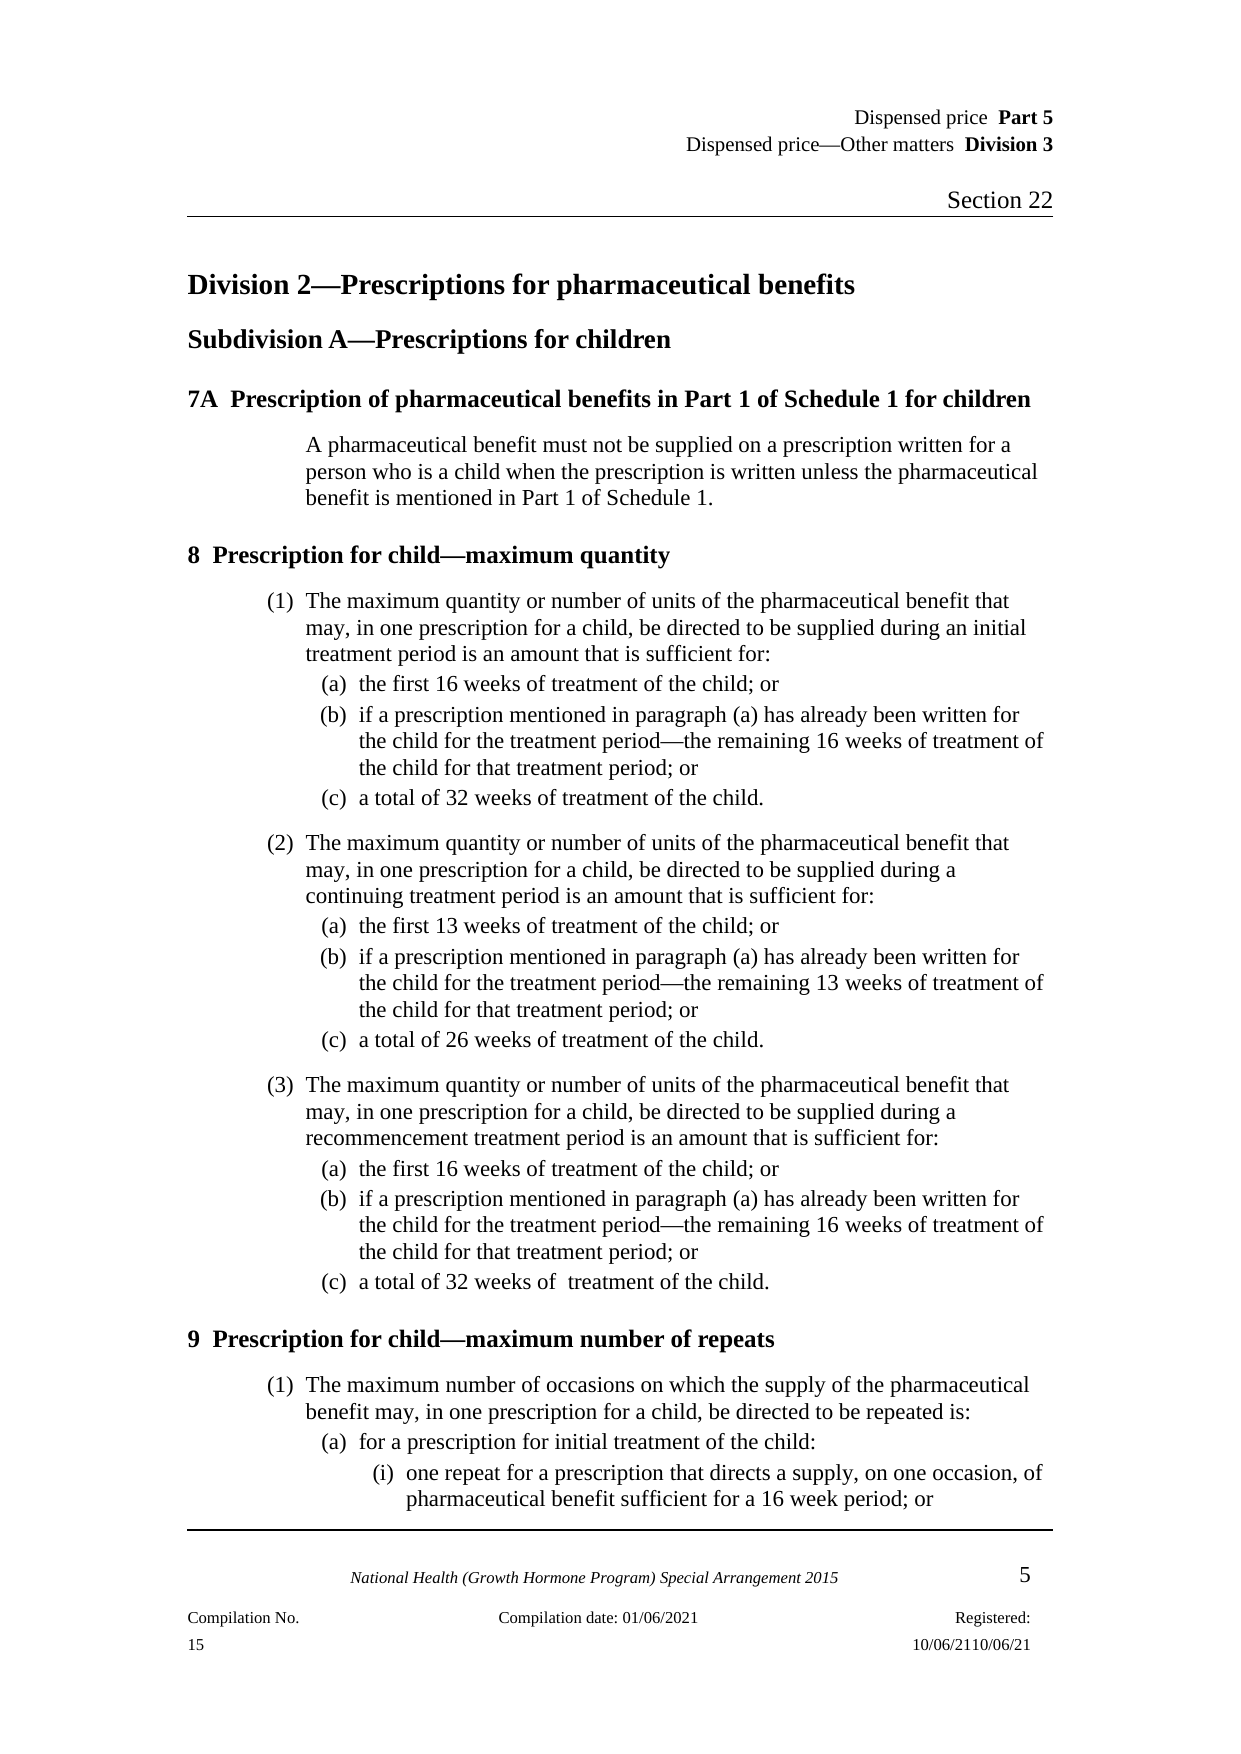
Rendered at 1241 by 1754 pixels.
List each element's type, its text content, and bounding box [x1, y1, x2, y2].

text Division 2—Prescriptions for pharmaceutical benefits [187, 267, 1053, 301]
text (a) the first 16 weeks of treatment of the child; or [187, 670, 1053, 697]
text (3) The maximum quantity or number of units of the pharmaceutical benefit that may, in one prescription for a child, be directed to be supplied during a recommencement treatment period is an amount that is sufficient for: [187, 1071, 1053, 1150]
text (b) if a prescription mentioned in paragraph (a) has already been written for the child for the treatment period—the remaining 13 weeks of treatment of the child for that treatment period; or [187, 943, 1053, 1022]
text (1) The maximum quantity or number of units of the pharmaceutical benefit that may, in one prescription for a child, be directed to be supplied during an initial treatment period is an amount that is sufficient for: [187, 587, 1053, 666]
text A pharmaceutical benefit must not be supplied on a prescription written for a person who is a child when the prescription is written unless the pharmaceutical benefit is mentioned in Part 1 of Schedule 1. [187, 431, 1053, 511]
text (a) the first 16 weeks of treatment of the child; or [187, 1154, 1053, 1181]
text (c) a total of 32 weeks of treatment of the child. [187, 784, 1053, 811]
text 9 Prescription for child—maximum number of repeats [187, 1324, 1053, 1353]
text (c) a total of 26 weeks of treatment of the child. [187, 1026, 1053, 1053]
text (i) one repeat for a prescription that directs a supply, on one occasion, of pharmaceutical benefit sufficient for a 16 week period; or [187, 1459, 1053, 1511]
text 8 Prescription for child—maximum quantity [187, 540, 1053, 568]
text (c) a total of 32 weeks of treatment of the child. [187, 1268, 1053, 1295]
text (a) for a prescription for initial treatment of the child: [187, 1428, 1053, 1454]
text (b) if a prescription mentioned in paragraph (a) has already been written for the child for the treatment period—the remaining 16 weeks of treatment of the child for that treatment period; or [187, 1185, 1053, 1264]
text (2) The maximum quantity or number of units of the pharmaceutical benefit that may, in one prescription for a child, be directed to be supplied during a continuing treatment period is an amount that is sufficient for: [187, 829, 1053, 908]
text (b) if a prescription mentioned in paragraph (a) has already been written for the child for the treatment period—the remaining 16 weeks of treatment of the child for that treatment period; or [187, 701, 1053, 780]
text (1) The maximum number of occasions on which the supply of the pharmaceutical benefit may, in one prescription for a child, be directed to be repeated is: [187, 1371, 1053, 1424]
text Subdivision A—Prescriptions for children [187, 324, 1053, 355]
text 7A Prescription of pharmaceutical benefits in Part 1 of Schedule 1 for children [187, 384, 1053, 413]
text (a) the first 13 weeks of treatment of the child; or [187, 912, 1053, 939]
